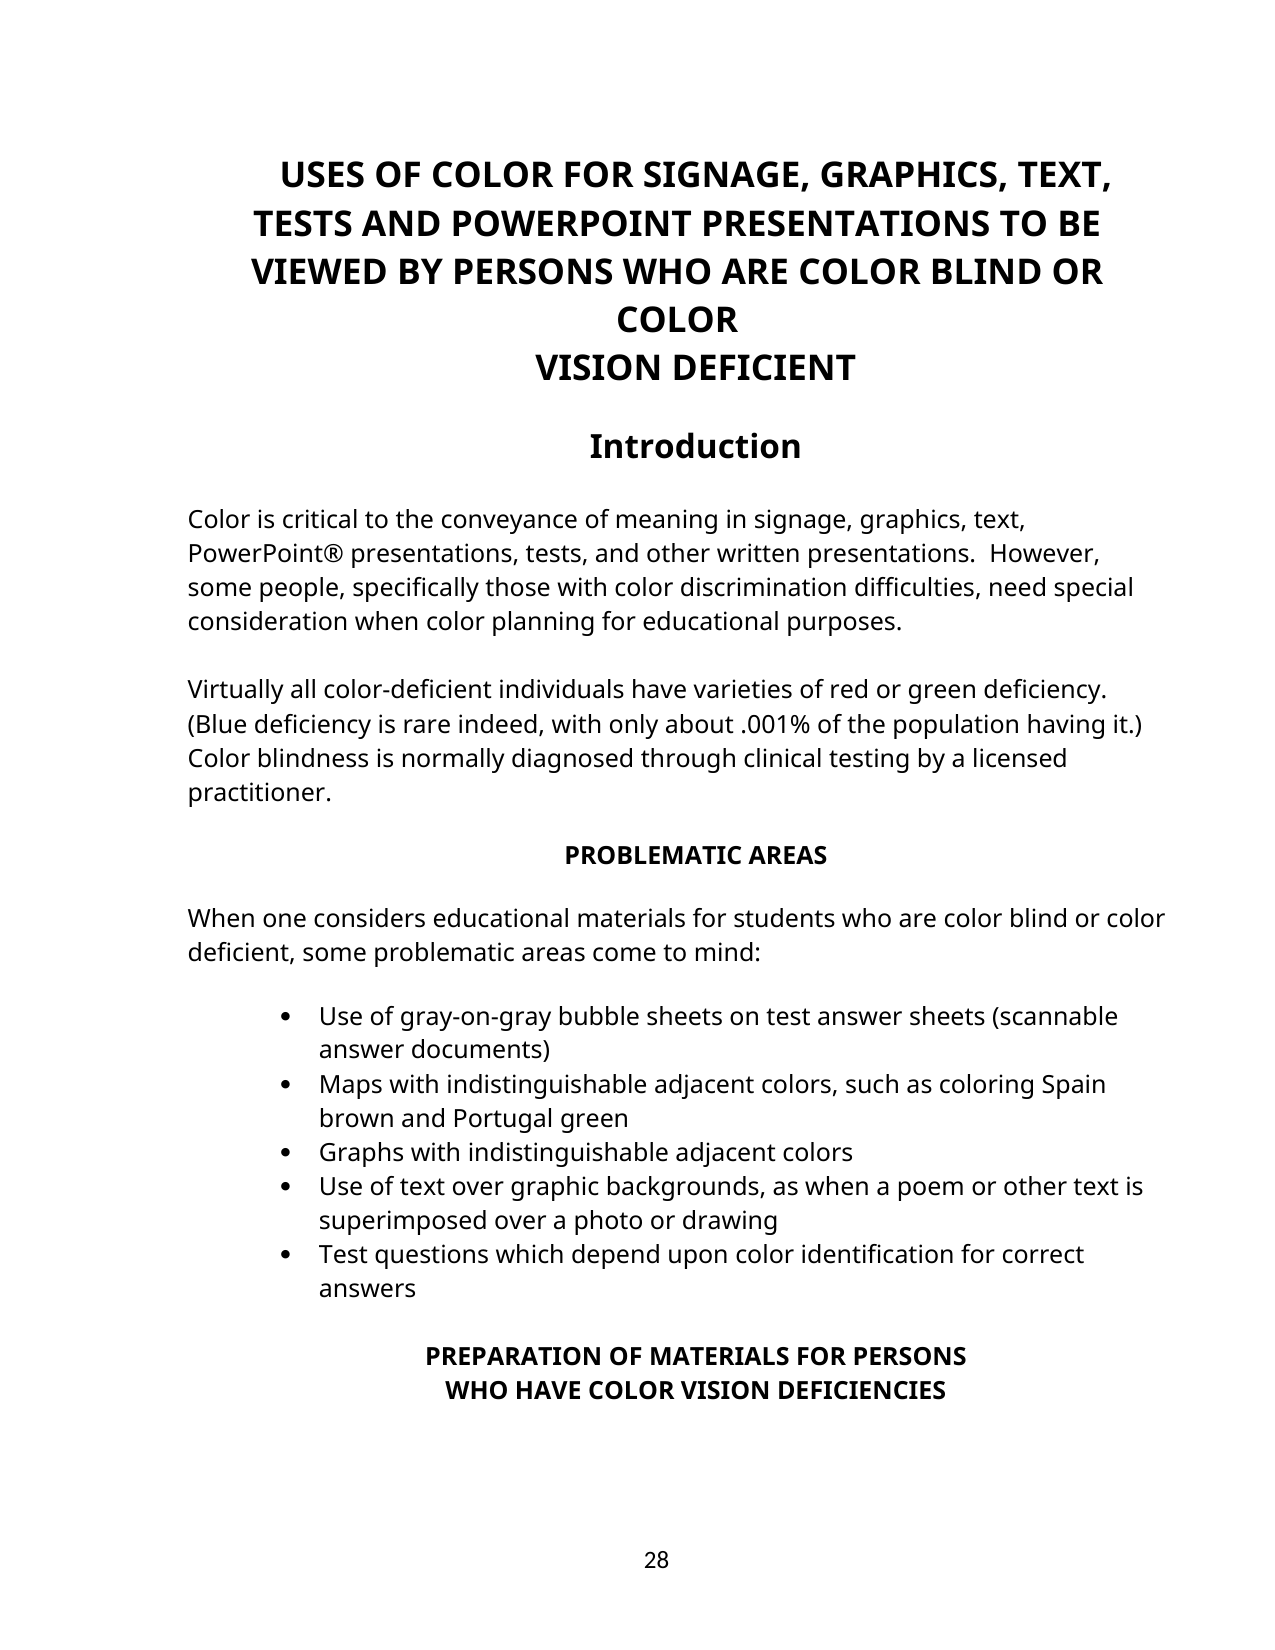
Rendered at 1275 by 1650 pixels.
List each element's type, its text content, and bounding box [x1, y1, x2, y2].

text WHO HAVE COLOR VISION DEFICIENCIES [187, 1373, 1166, 1407]
list Graphs with indistinguishable adjacent colors [281, 1134, 1166, 1168]
text Color is critical to the conveyance of meaning in signage, graphics, text, PowerPoint® presentations, tests, and other written presentations. However, some people, specifically those with color discrimination difficulties, need special consideration when color planning for educational purposes. [187, 502, 1166, 638]
list Use of gray-on-gray bubble sheets on test answer sheets (scannable answer documents) [281, 998, 1166, 1066]
text VISION DEFICIENT [187, 343, 1166, 391]
list Use of text over graphic backgrounds, as when a poem or other text is superimposed over a photo or drawing [281, 1168, 1166, 1237]
text PROBLEMATIC AREAS [187, 838, 1166, 872]
text Introduction [187, 422, 1166, 468]
text PREPARATION OF MATERIALS FOR PERSONS [187, 1339, 1166, 1373]
list Maps with indistinguishable adjacent colors, such as coloring Spain brown and Portugal green [281, 1066, 1166, 1134]
text Virtually all color-deficient individuals have varieties of red or green deficiency. (Blue deficiency is rare indeed, with only about .001% of the population having it.) Color blindness is normally diagnosed through clinical testing by a licensed practitioner. [187, 672, 1166, 808]
text When one considers educational materials for students who are color blind or color deficient, some problematic areas come to mind: [187, 901, 1166, 969]
list Test questions which depend upon color identification for correct answers [281, 1237, 1166, 1305]
text USES OF COLOR FOR SIGNAGE, GRAPHICS, TEXT, TESTS AND POWERPOINT PRESENTATIONS TO BE VIEWED BY PERSONS WHO ARE COLOR BLIND OR COLOR [187, 150, 1166, 343]
